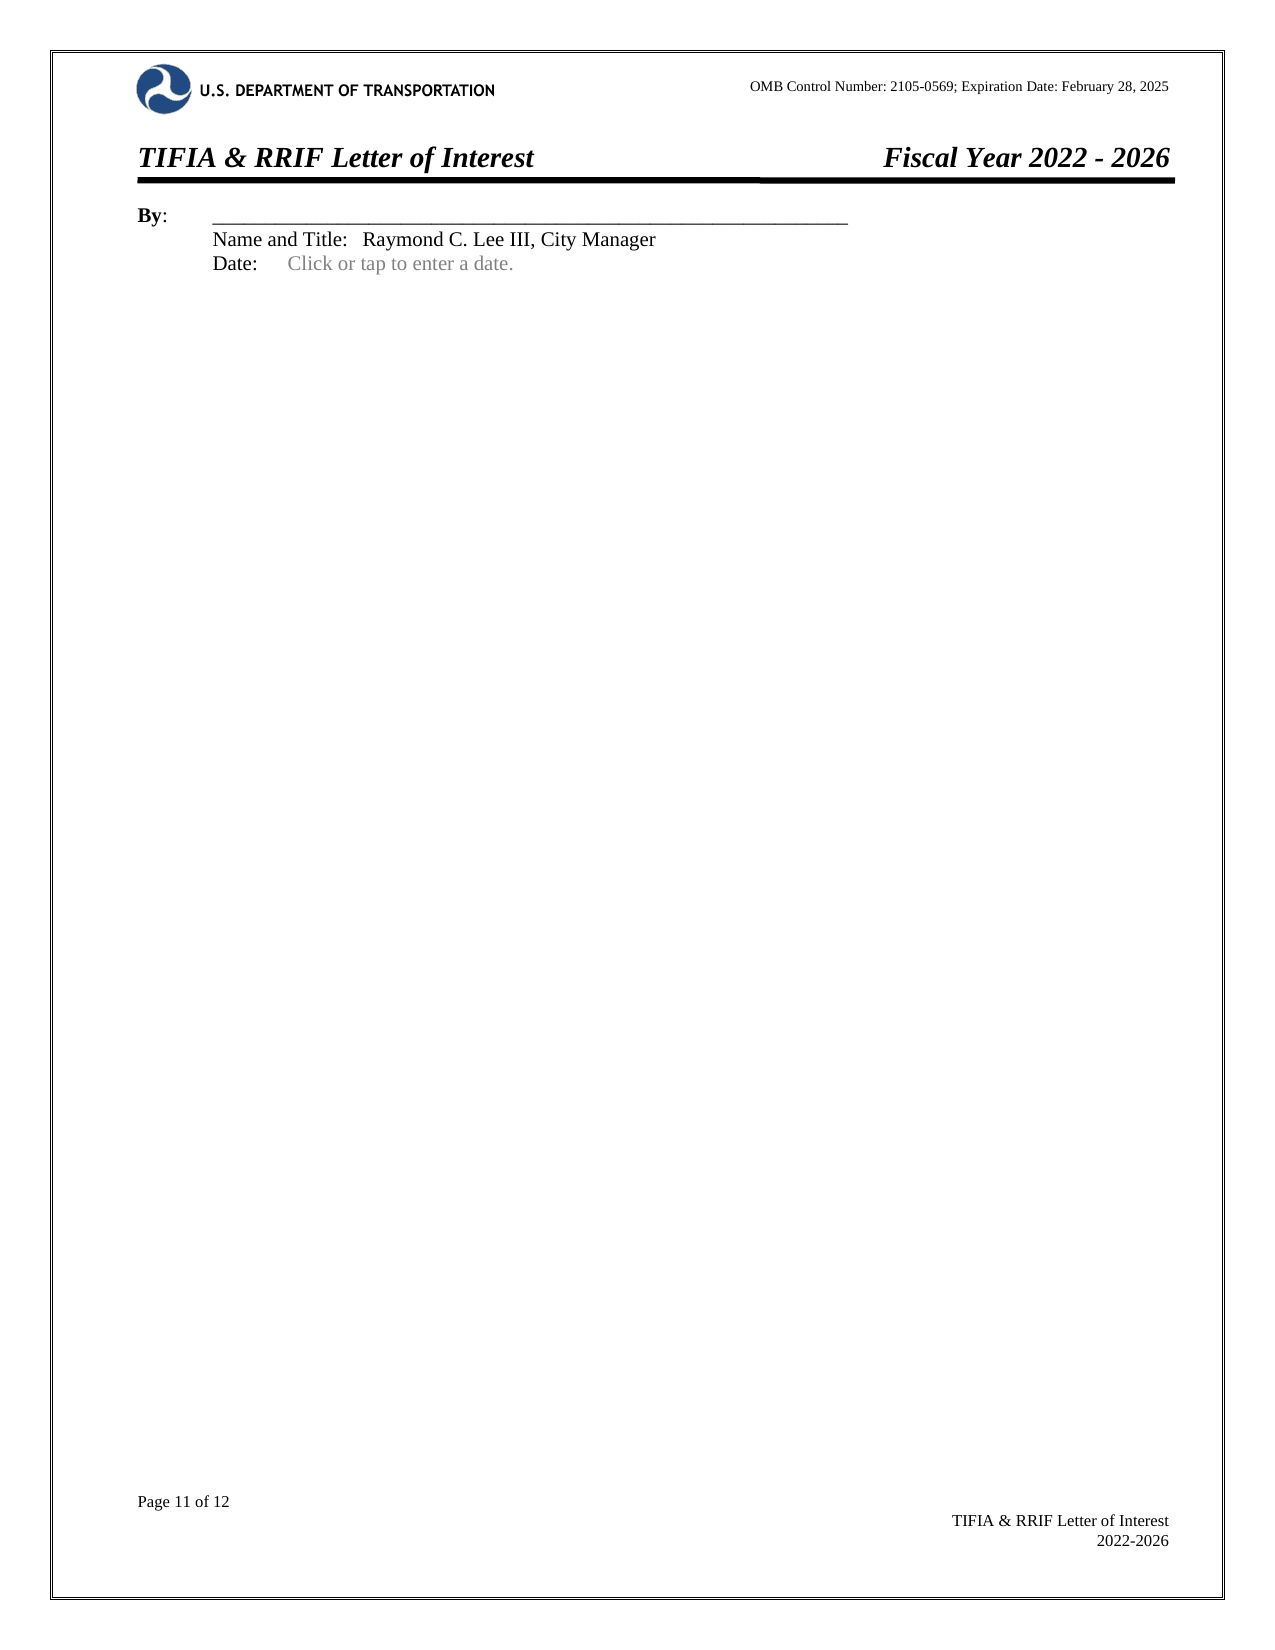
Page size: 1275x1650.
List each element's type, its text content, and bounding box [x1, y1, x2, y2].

text By: _____________________________________________________________ [137, 203, 1169, 227]
text Name and Title: [137, 227, 1169, 251]
picture [130, 62, 494, 123]
text Date: [137, 251, 1169, 275]
